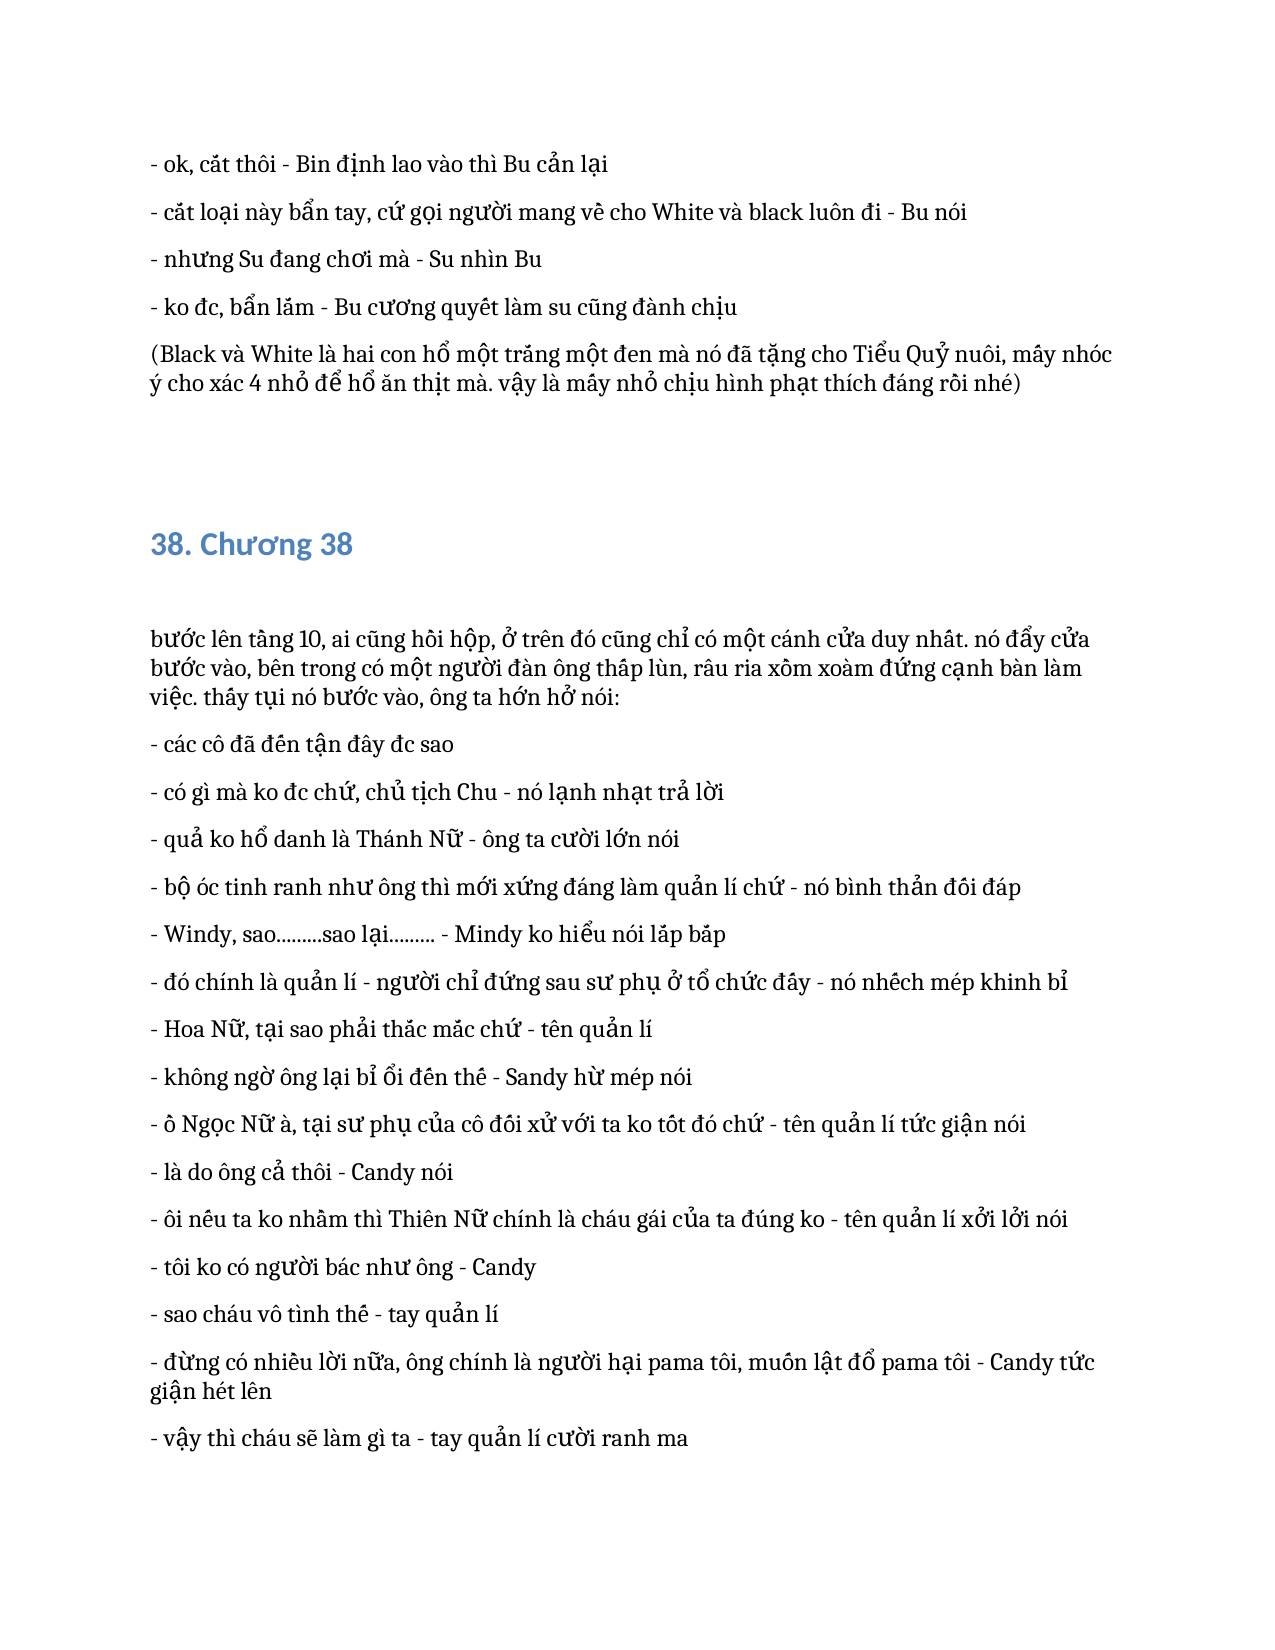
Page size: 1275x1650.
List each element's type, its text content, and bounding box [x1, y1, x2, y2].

text - nhưng Su đang chơi mà - Su nhìn Bu [150, 245, 1125, 274]
text - ko đc, bẩn lắm - Bu cương quyết làm su cũng đành chịu [150, 292, 1125, 321]
text - là do ông cả thôi - Candy nói [150, 1158, 1125, 1187]
text - ok, cắt thôi - Bin định lao vào thì Bu cản lại [150, 150, 1125, 179]
text - có gì mà ko đc chứ, chủ tịch Chu - nó lạnh nhạt trả lời [150, 778, 1125, 807]
text - quả ko hổ danh là Thánh Nữ - ông ta cười lớn nói [150, 825, 1125, 854]
text - ồ Ngọc Nữ à, tại sư phụ của cô đối xử với ta ko tốt đó chứ - tên quản lí tức giận nói [150, 1110, 1125, 1139]
text - tôi ko có người bác như ông - Candy [150, 1253, 1125, 1282]
text (Black và White là hai con hổ một trắng một đen mà nó đã tặng cho Tiểu Quỷ nuôi, mấy nhóc ý cho xác 4 nhỏ để hổ ăn thịt mà. vậy là mấy nhỏ chịu hình phạt thích đáng rồi nhé) [150, 340, 1125, 397]
text - đó chính là quản lí - người chỉ đứng sau sư phụ ở tổ chức đấy - nó nhếch mép khinh bỉ [150, 968, 1125, 997]
text - ôi nếu ta ko nhầm thì Thiên Nữ chính là cháu gái của ta đúng ko - tên quản lí xởi lởi nói [150, 1205, 1125, 1234]
text - không ngờ ông lại bỉ ổi đến thế - Sandy hừ mép nói [150, 1063, 1125, 1092]
text - cắt loại này bẩn tay, cứ gọi người mang về cho White và black luôn đi - Bu nói [150, 197, 1125, 226]
text - các cô đã đến tận đây đc sao [150, 730, 1125, 759]
subtitle 38. Chương 38 [150, 523, 1125, 564]
text - Hoa Nữ, tại sao phải thắc mắc chứ - tên quản lí [150, 1015, 1125, 1044]
text - sao cháu vô tình thế - tay quản lí [150, 1300, 1125, 1329]
text - đừng có nhiều lời nữa, ông chính là người hại pama tôi, muốn lật đổ pama tôi - Candy tức giận hét lên [150, 1348, 1125, 1405]
text - Windy, sao.........sao lại......... - Mindy ko hiểu nói lắp bắp [150, 920, 1125, 949]
text - bộ óc tinh ranh như ông thì mới xứng đáng làm quản lí chứ - nó bình thản đối đáp [150, 873, 1125, 902]
text bước lên tầng 10, ai cũng hồi hộp, ở trên đó cũng chỉ có một cánh cửa duy nhất. nó đẩy cửa bước vào, bên trong có một người đàn ông thấp lùn, râu ria xồm xoàm đứng cạnh bàn làm việc. thấy tụi nó bước vào, ông ta hớn hở nói: [150, 568, 1125, 712]
text - vậy thì cháu sẽ làm gì ta - tay quản lí cười ranh ma [150, 1424, 1125, 1453]
